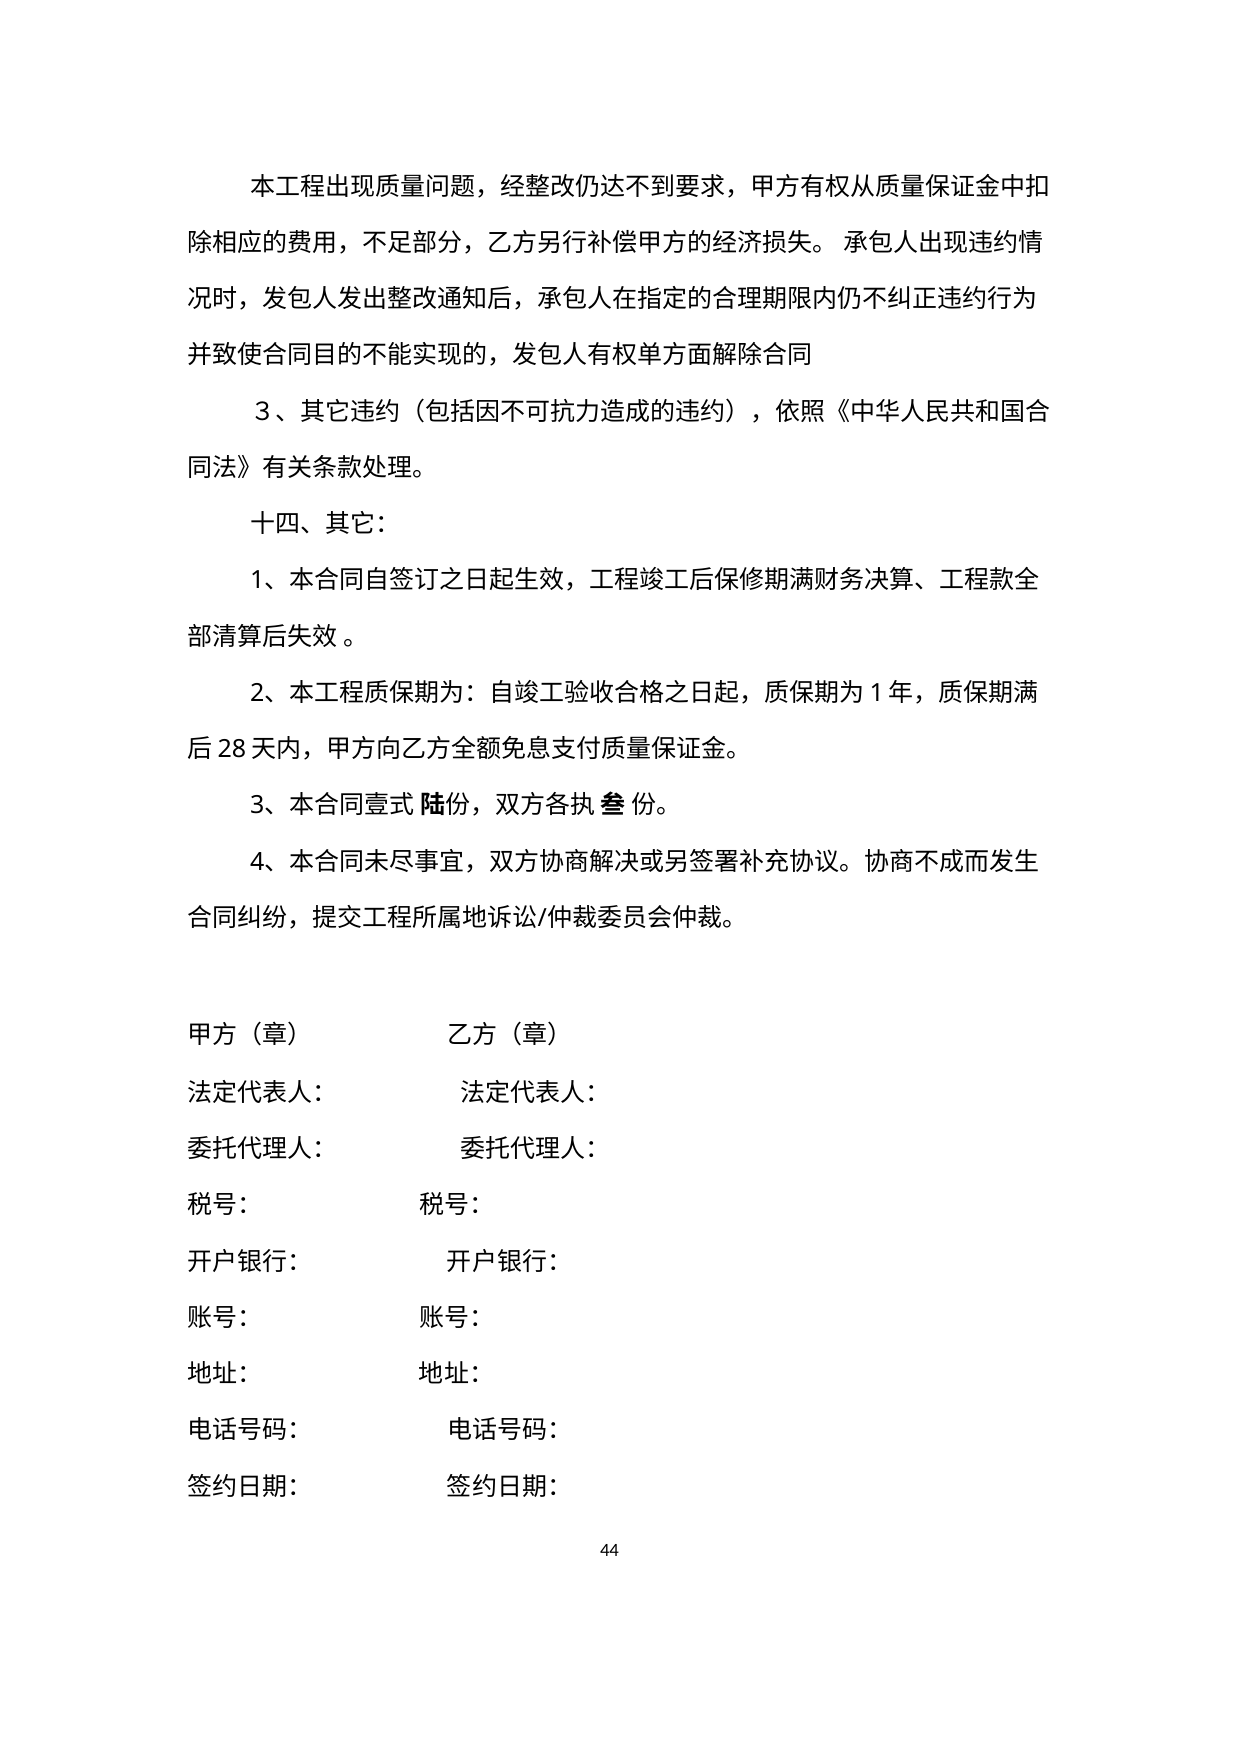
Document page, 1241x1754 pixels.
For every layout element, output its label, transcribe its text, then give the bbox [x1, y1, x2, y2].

text 账号： 账号： [187, 1281, 1053, 1337]
text 4、本合同未尽事宜，双方协商解决或另签署补充协议。协商不成而发生合同纠纷，提交工程所属地诉讼/仲裁委员会仲裁。 [187, 825, 1053, 937]
text 电话号码： 电话号码： [187, 1394, 1053, 1450]
text 十四、其它： [187, 487, 1053, 544]
text 委托代理人： 委托代理人： [187, 1112, 1053, 1169]
text 甲方（章） 乙方（章） [187, 994, 1053, 1056]
text 1、本合同自签订之日起生效，工程竣工后保修期满财务决算、工程款全部清算后失效 。 [187, 544, 1053, 656]
text 2、本工程质保期为：自竣工验收合格之日起，质保期为1年，质保期满后28天内，甲方向乙方全额免息支付质量保证金。 [187, 656, 1053, 769]
text 地址： 地址： [187, 1337, 1053, 1394]
text 开户银行： 开户银行： [187, 1225, 1053, 1281]
text 签约日期： 签约日期： [187, 1450, 1053, 1506]
text 税号： 税号： [187, 1169, 1053, 1225]
text 3、本合同壹式 陆份，双方各执 叁 份。 [187, 769, 1053, 825]
text 法定代表人： 法定代表人： [187, 1056, 1053, 1112]
text 本工程出现质量问题，经整改仍达不到要求，甲方有权从质量保证金中扣除相应的费用，不足部分，乙方另行补偿甲方的经济损失。 承包人出现违约情况时，发包人发出整改通知后，承包人在指定的合理期限内仍不纠正违约行为并致使合同目的不能实现的，发包人有权单方面解除合同 [187, 150, 1053, 375]
text ３、其它违约（包括因不可抗力造成的违约），依照《中华人民共和国合同法》有关条款处理。 [187, 375, 1053, 487]
